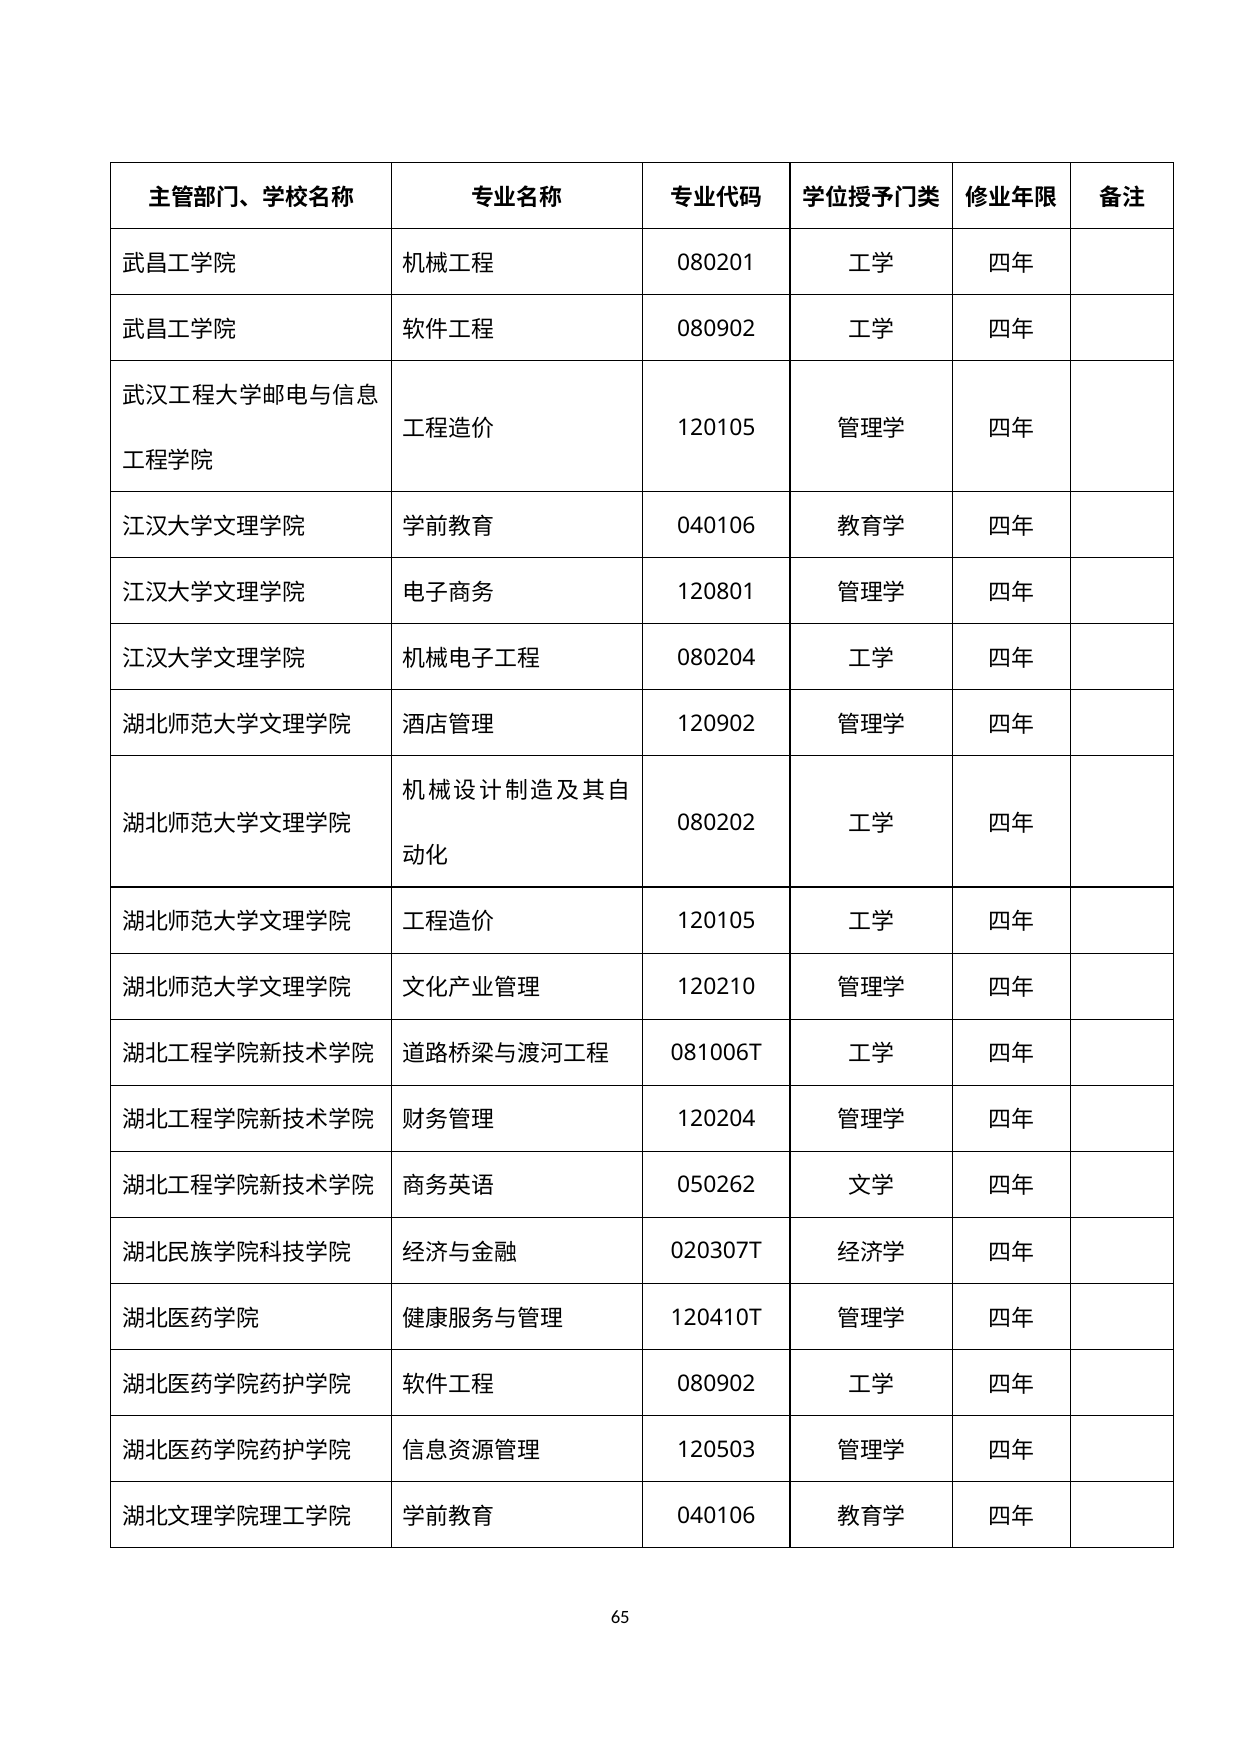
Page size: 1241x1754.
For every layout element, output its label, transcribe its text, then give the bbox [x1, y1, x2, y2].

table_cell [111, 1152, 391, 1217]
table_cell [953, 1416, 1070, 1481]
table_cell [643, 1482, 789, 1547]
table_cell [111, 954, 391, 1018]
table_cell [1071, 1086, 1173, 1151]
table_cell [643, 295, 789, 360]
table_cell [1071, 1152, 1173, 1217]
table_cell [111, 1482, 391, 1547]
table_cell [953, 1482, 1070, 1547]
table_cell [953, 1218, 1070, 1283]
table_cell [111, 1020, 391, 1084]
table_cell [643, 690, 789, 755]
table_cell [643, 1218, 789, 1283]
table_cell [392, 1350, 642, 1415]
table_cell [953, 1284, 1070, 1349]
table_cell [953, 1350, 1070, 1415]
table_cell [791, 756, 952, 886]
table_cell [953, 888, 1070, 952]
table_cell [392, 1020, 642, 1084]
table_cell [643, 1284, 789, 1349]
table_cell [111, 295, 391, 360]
table_header 学位授予门类 [791, 163, 952, 228]
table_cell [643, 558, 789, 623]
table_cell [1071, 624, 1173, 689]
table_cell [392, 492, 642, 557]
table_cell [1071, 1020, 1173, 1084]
table_header 专业名称 [392, 163, 642, 228]
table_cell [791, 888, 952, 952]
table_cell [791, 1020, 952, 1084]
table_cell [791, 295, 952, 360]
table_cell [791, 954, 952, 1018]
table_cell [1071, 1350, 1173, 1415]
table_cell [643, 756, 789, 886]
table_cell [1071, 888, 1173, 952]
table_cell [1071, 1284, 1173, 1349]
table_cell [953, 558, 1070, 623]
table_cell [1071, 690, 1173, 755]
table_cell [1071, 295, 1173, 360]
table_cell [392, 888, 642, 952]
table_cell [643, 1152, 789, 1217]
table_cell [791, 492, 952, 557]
table_header 备注 [1071, 163, 1173, 228]
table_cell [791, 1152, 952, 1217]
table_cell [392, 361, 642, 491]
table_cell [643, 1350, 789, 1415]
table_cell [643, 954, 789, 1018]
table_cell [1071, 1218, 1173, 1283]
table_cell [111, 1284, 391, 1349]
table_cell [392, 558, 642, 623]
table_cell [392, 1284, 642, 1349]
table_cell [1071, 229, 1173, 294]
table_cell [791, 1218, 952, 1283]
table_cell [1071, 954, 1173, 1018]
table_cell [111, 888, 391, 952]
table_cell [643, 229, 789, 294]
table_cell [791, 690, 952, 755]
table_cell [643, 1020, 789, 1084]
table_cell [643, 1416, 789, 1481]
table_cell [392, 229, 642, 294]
table_header 主管部门、学校名称 [111, 163, 391, 228]
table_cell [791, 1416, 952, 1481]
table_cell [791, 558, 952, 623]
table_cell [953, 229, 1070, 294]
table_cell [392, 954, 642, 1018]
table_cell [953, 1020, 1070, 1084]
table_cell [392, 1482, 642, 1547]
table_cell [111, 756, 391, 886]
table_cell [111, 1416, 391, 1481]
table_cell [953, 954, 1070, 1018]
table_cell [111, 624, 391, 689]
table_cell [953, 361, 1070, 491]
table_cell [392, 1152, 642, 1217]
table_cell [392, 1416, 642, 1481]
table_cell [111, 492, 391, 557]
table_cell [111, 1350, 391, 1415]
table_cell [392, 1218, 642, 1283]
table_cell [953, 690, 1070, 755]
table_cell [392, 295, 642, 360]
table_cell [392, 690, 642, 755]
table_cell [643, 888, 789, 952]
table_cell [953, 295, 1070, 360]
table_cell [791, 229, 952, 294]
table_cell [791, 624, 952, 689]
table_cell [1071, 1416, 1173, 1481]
table_header 修业年限 [953, 163, 1070, 228]
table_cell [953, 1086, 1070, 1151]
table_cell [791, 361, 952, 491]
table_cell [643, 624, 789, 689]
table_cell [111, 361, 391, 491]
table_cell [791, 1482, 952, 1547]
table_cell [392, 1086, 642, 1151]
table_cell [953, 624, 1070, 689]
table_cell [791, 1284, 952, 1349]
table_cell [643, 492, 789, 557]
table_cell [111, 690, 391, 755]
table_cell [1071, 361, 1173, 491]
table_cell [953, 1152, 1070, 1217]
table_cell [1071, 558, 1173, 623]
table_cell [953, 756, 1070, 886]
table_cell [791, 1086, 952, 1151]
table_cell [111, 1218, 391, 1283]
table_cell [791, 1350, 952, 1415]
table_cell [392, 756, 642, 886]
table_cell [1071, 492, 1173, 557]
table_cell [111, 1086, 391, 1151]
table_header 专业代码 [643, 163, 789, 228]
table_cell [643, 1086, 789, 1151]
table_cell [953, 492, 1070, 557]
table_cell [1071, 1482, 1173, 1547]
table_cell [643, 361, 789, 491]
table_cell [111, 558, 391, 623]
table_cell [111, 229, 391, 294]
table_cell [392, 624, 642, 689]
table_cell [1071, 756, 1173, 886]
